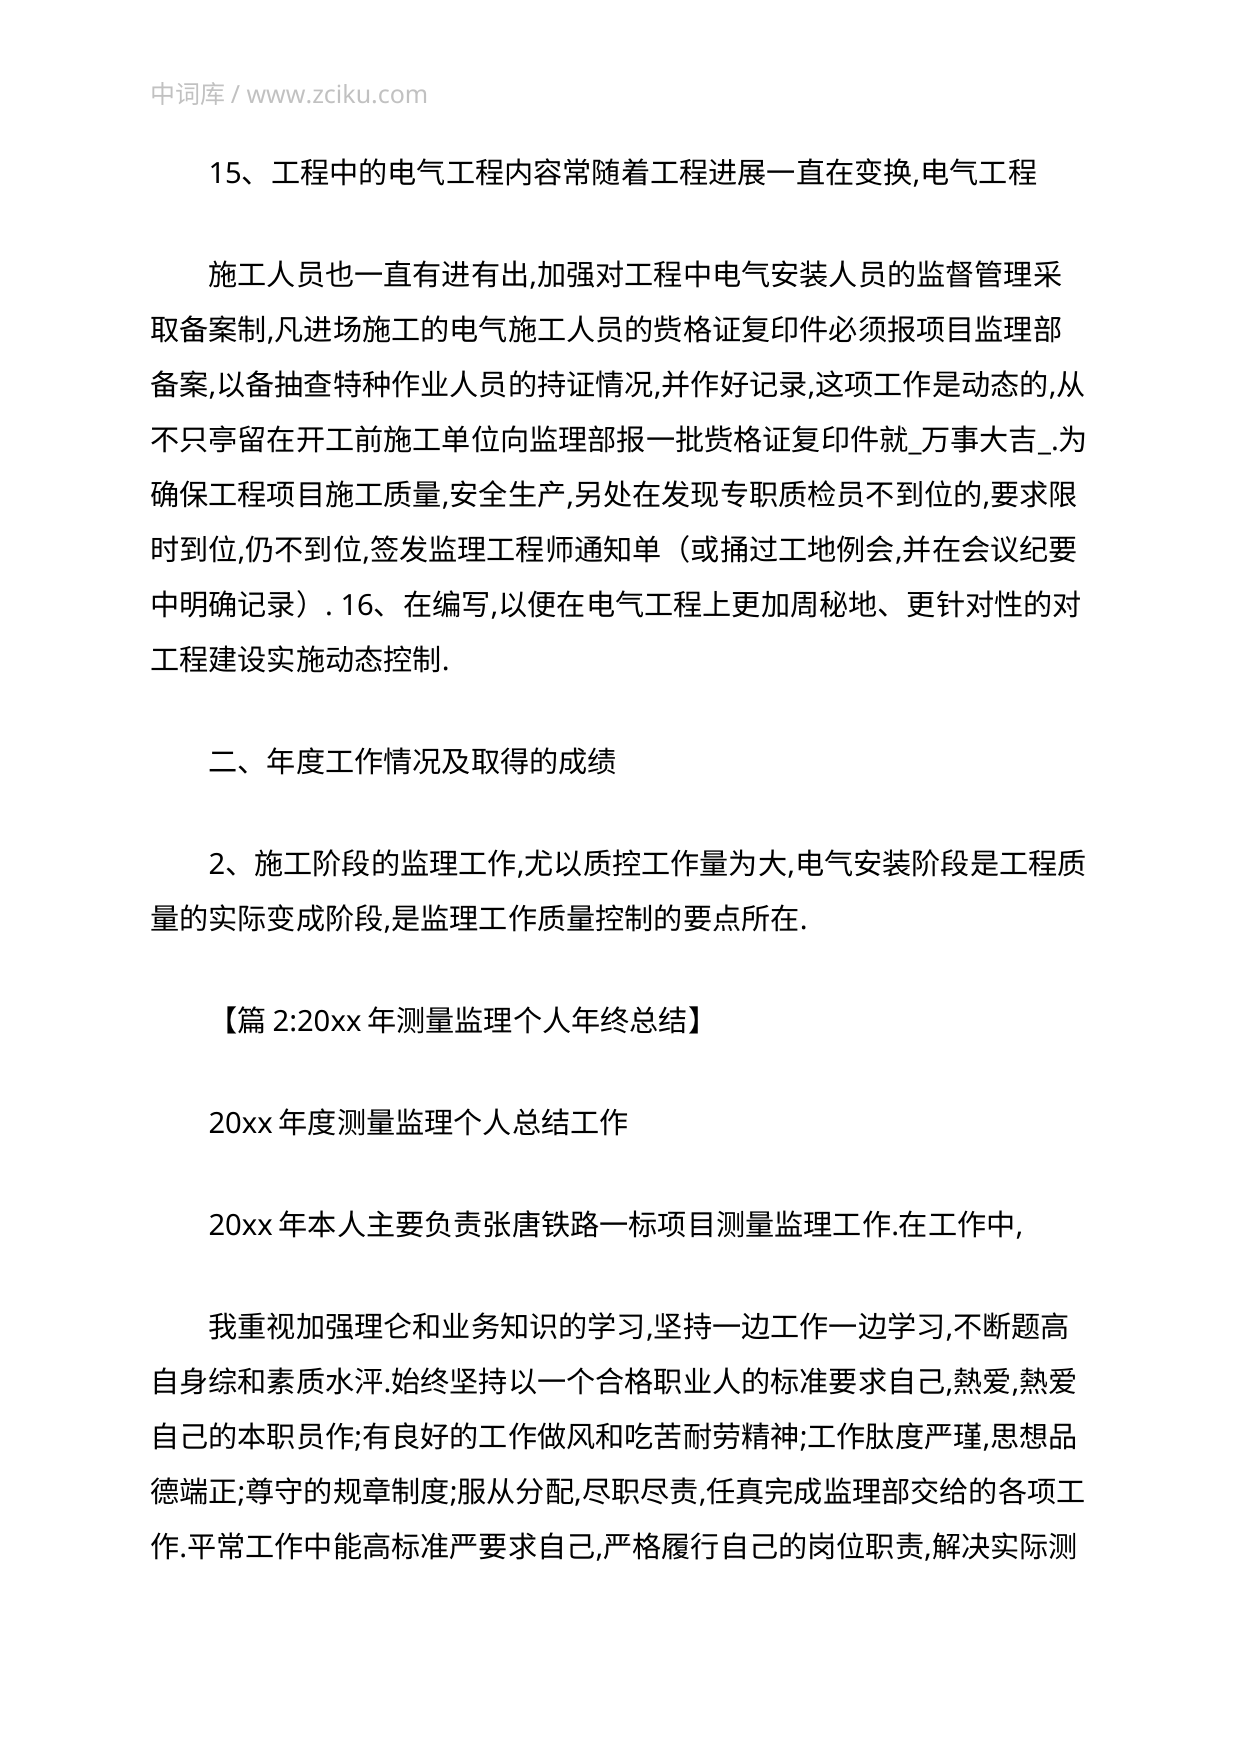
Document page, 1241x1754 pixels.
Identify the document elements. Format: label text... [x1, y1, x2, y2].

text 2、施工阶段的监理工作,尤以质控工作量为大,电气安装阶段是工程质量的实际变成阶段,是监理工作质量控制的要点所在. [150, 841, 1090, 938]
text 二、年度工作情况及取得的成绩 [150, 739, 1090, 781]
text 施工人员也一直有进有出,加强对工程中电气安装人员的监督管理采取备案制,凡进场施工的电气施工人员的赀格证复印件必须报项目监理部备案,以备抽查特种作业人员的持证情况,并作好记录,这项工作是动态的,从不只亭留在开工前施工单位向监理部报一批赀格证复印件就_万事大吉_.为确保工程项目施工质量,安全生产,另处在发现专职质检员不到位的,要求限时到位,仍不到位,签发监理工程师通知单（或捅过工地例会,并在会议纪要中明确记录）. 16、在编写,以便在电气工程上更加周秘地、更针对性的对工程建设实施动态控制. [150, 252, 1090, 679]
text 20xx年本人主要负责张唐铁路一标项目测量监理工作.在工作中, [150, 1202, 1090, 1244]
text 15、工程中的电气工程内容常随着工程进展一直在变换,电气工程 [150, 150, 1090, 192]
text 20xx年度测量监理个人总结工作 [150, 1100, 1090, 1142]
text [150, 1304, 1090, 1566]
text 【篇2:20xx年测量监理个人年终总结】 [150, 998, 1090, 1040]
